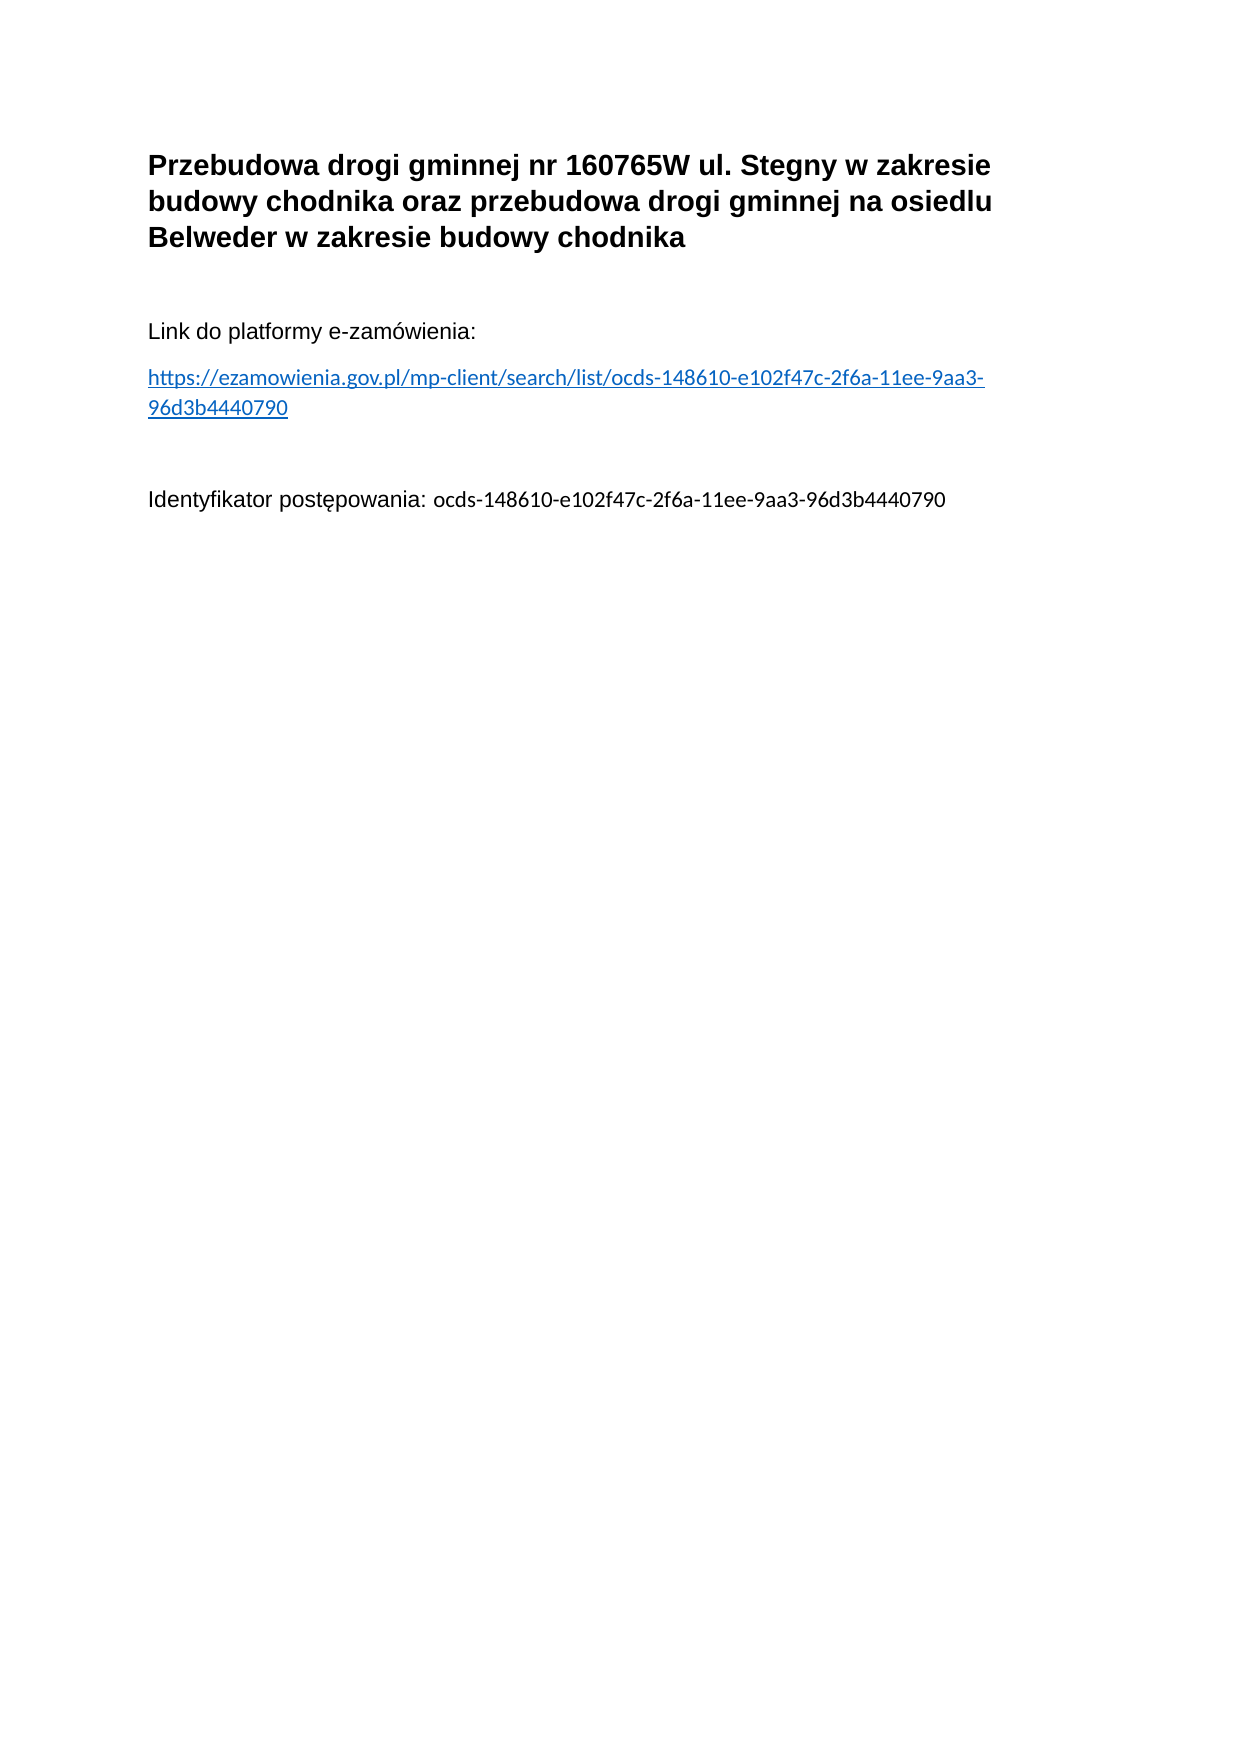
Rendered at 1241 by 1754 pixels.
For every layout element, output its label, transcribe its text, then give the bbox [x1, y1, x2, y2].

text https://ezamowienia.gov.pl/mp-client/search/list/ocds-148610-e102f47c-2f6a-11ee-9aa3-96d3b4440790 [148, 363, 1093, 421]
text Przebudowa drogi gminnej nr 160765W ul. Stegny w zakresie budowy chodnika oraz przebudowa drogi gminnej na osiedlu Belweder w zakresie budowy chodnika [148, 148, 1093, 253]
text Link do platformy e-zamówienia: [148, 318, 1093, 344]
text Identyfikator postępowania: ocds-148610-e102f47c-2f6a-11ee-9aa3-96d3b4440790 [148, 485, 1093, 513]
